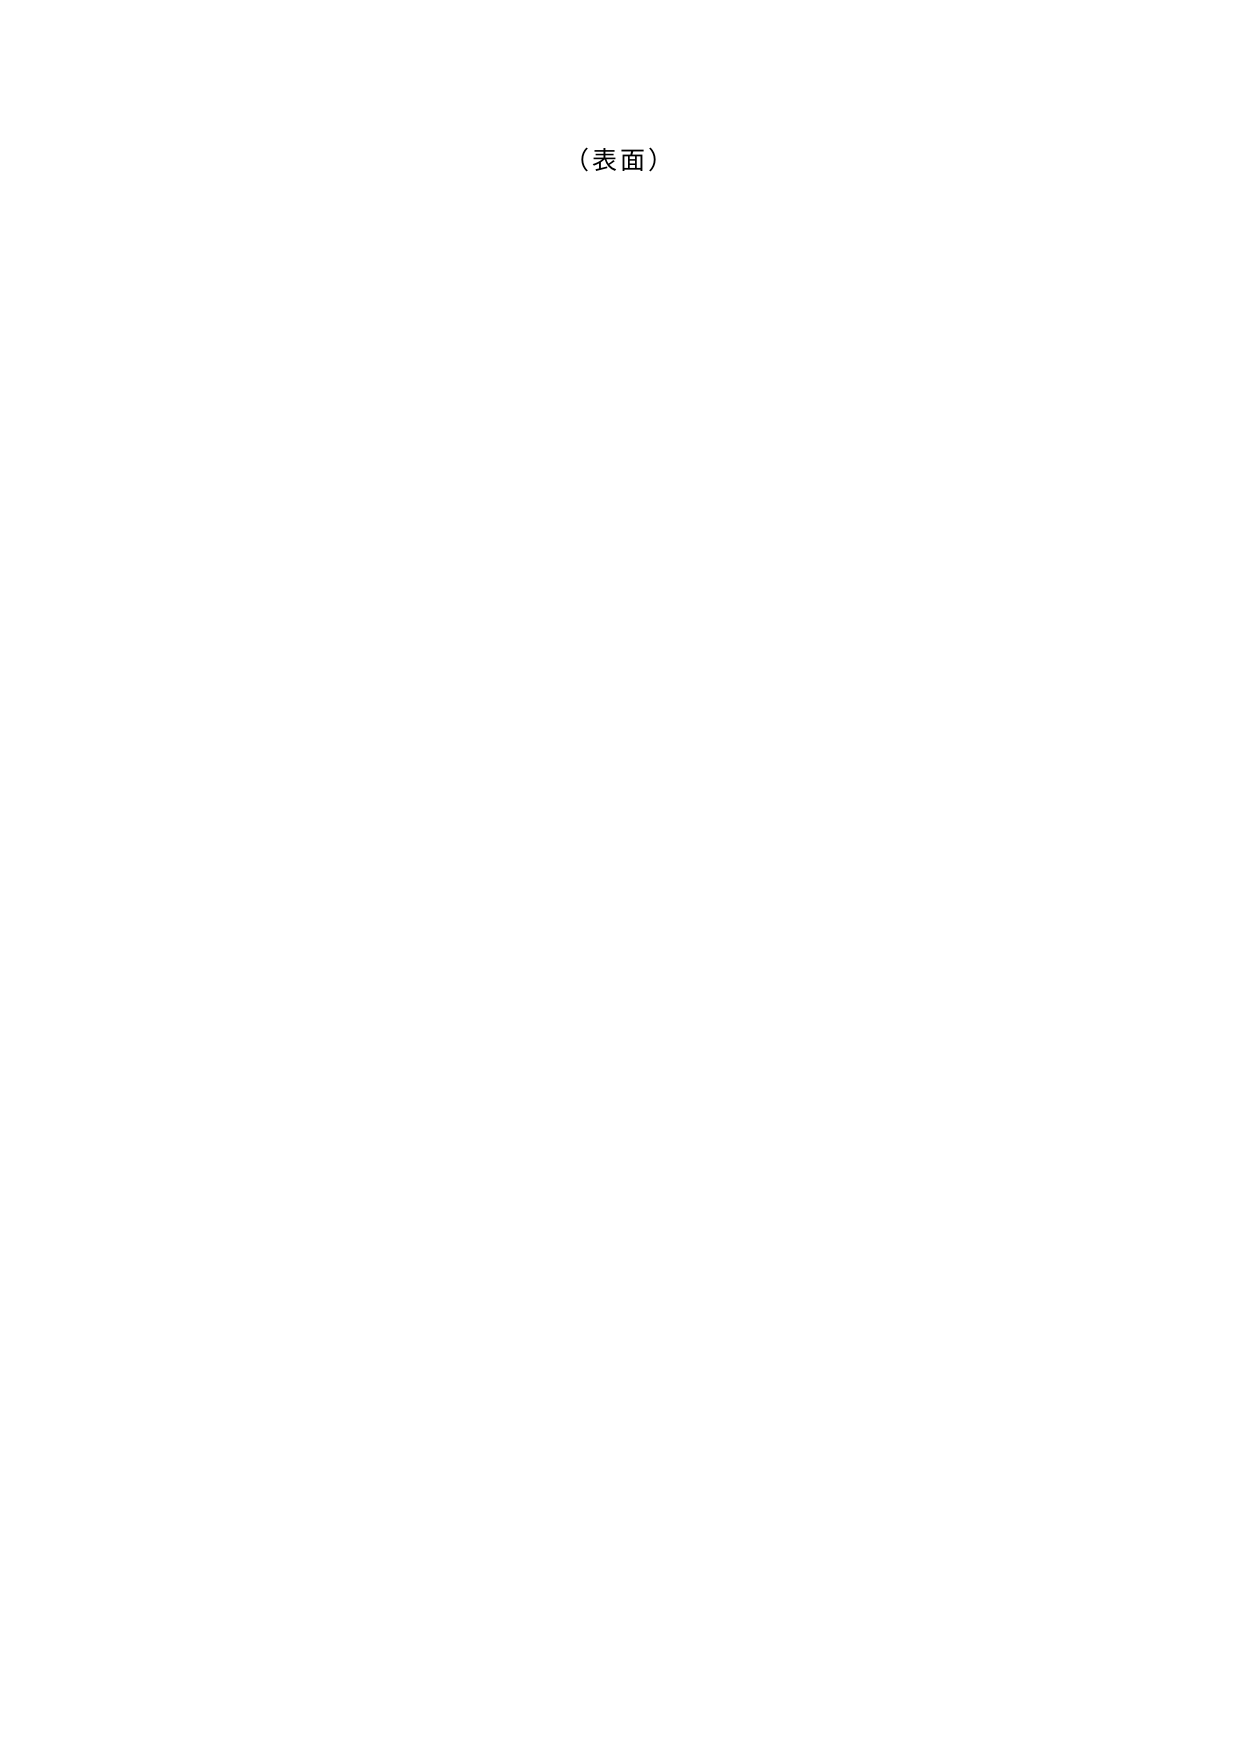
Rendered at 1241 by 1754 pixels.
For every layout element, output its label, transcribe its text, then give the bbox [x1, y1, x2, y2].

text （表面） [128, 139, 1112, 179]
